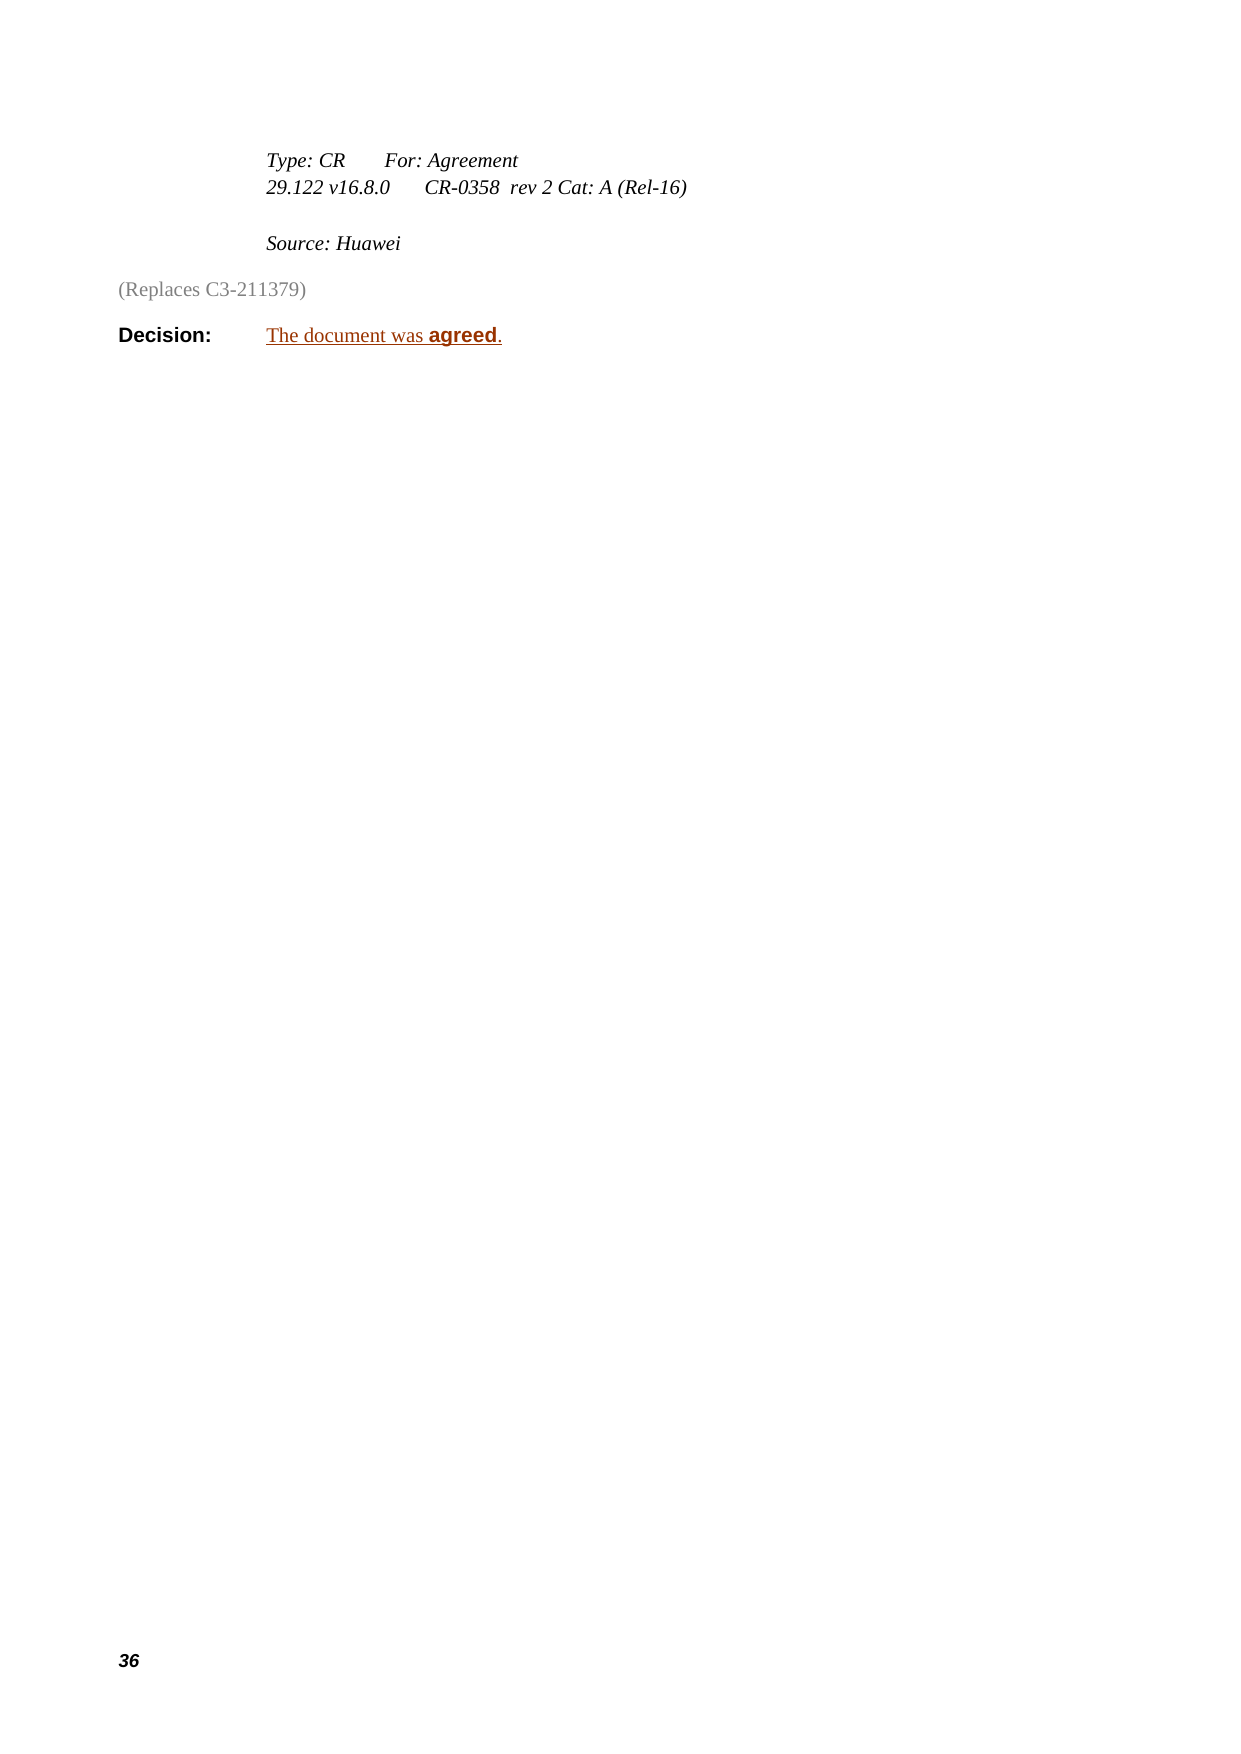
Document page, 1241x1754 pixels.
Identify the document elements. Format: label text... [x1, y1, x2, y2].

text Decision: The document was agreed. [118, 323, 1122, 347]
text (Replaces C3-211379) [118, 277, 1122, 301]
text Type: CR For: Agreement 29.122 v16.8.0 CR-0358 rev 2 Cat: A (Rel-16) Source: Huawei [118, 148, 1122, 254]
